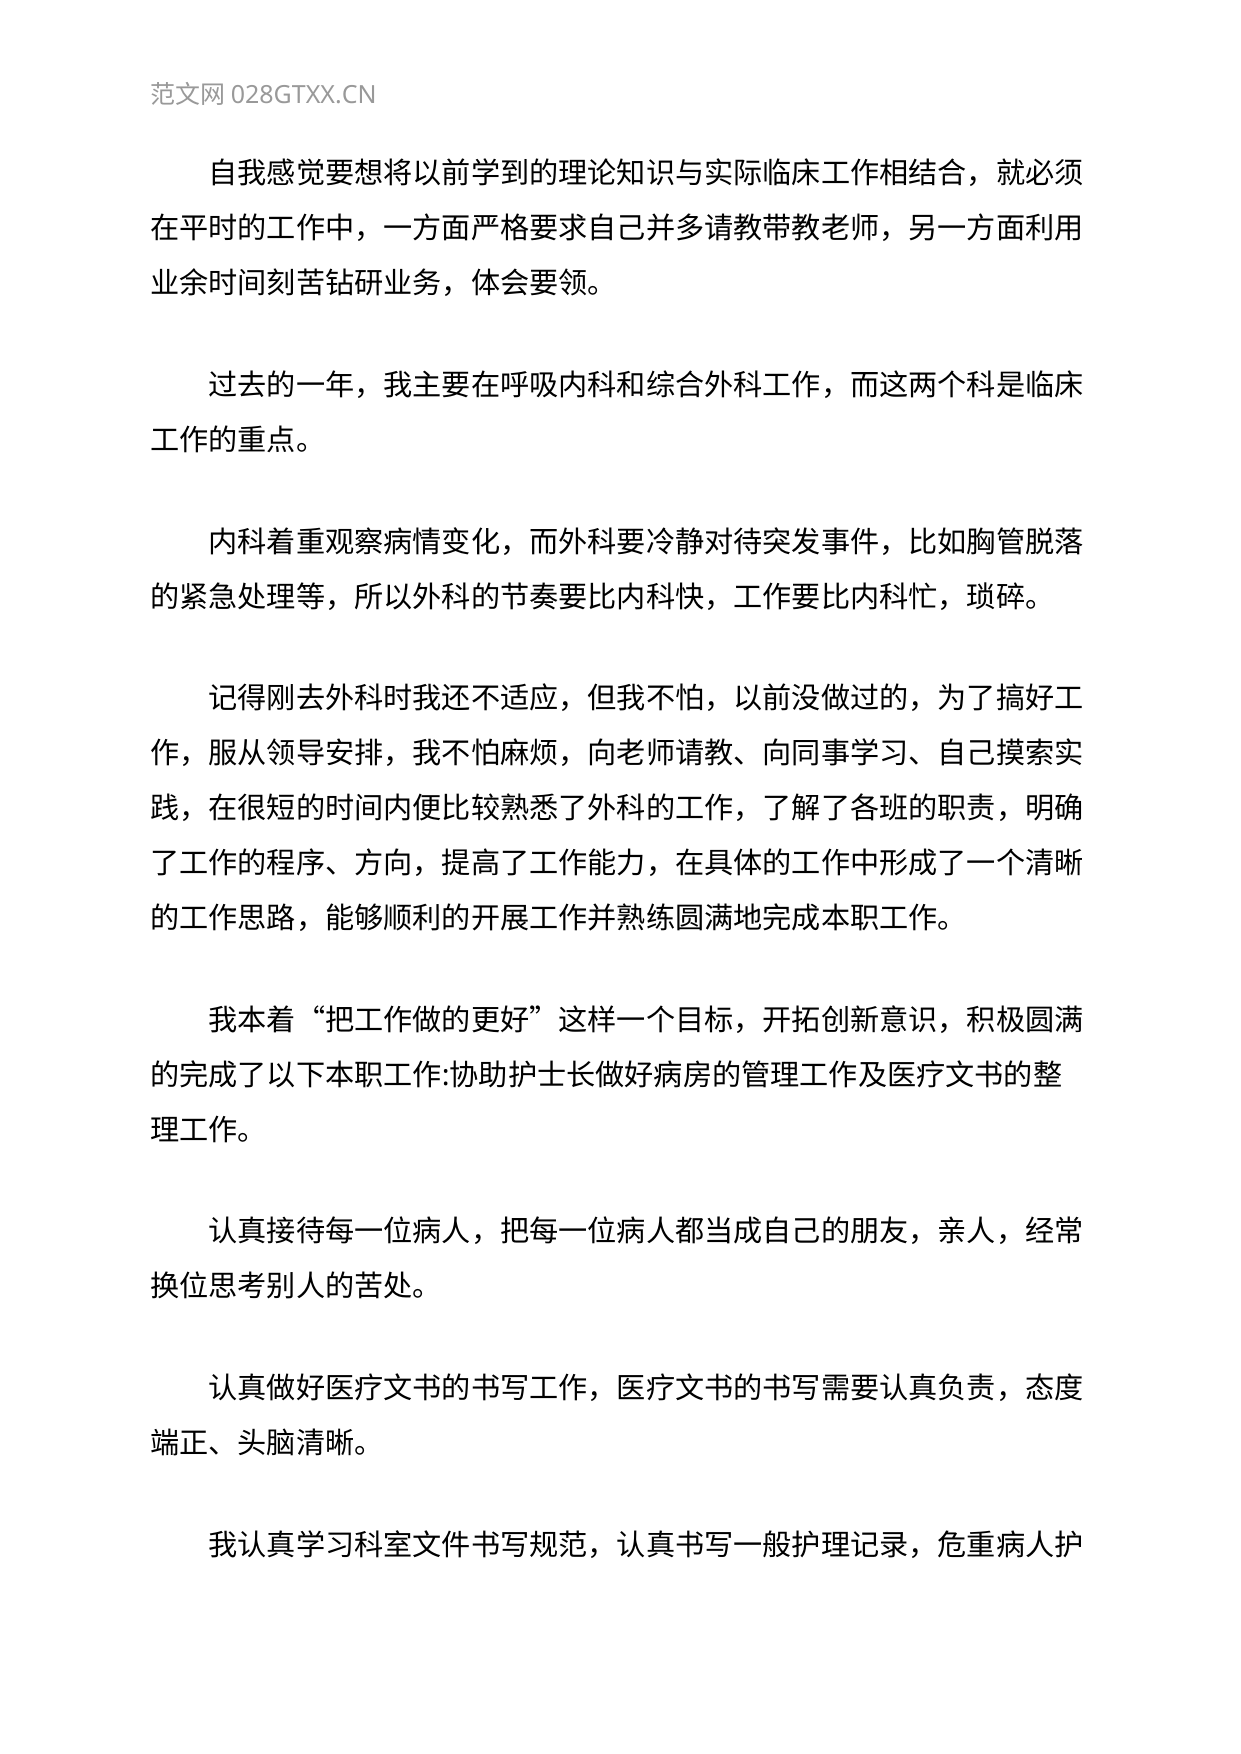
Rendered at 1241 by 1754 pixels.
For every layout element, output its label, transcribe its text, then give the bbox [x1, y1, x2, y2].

text 记得刚去外科时我还不适应，但我不怕，以前没做过的，为了搞好工作，服从领导安排，我不怕麻烦，向老师请教、向同事学习、自己摸索实践，在很短的时间内便比较熟悉了外科的工作，了解了各班的职责，明确了工作的程序、方向，提高了工作能力，在具体的工作中形成了一个清晰的工作思路，能够顺利的开展工作并熟练圆满地完成本职工作。 [150, 675, 1090, 937]
text 自我感觉要想将以前学到的理论知识与实际临床工作相结合，就必须在平时的工作中，一方面严格要求自己并多请教带教老师，另一方面利用业余时间刻苦钻研业务，体会要领。 [150, 150, 1090, 302]
text 过去的一年，我主要在呼吸内科和综合外科工作，而这两个科是临床工作的重点。 [150, 362, 1090, 459]
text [150, 1521, 1090, 1563]
text 内科着重观察病情变化，而外科要冷静对待突发事件，比如胸管脱落的紧急处理等，所以外科的节奏要比内科快，工作要比内科忙，琐碎。 [150, 518, 1090, 615]
text 我本着“把工作做的更好”这样一个目标，开拓创新意识，积极圆满的完成了以下本职工作:协助护士长做好病房的管理工作及医疗文书的整理工作。 [150, 996, 1090, 1148]
text 认真接待每一位病人，把每一位病人都当成自己的朋友，亲人，经常换位思考别人的苦处。 [150, 1208, 1090, 1305]
text 认真做好医疗文书的书写工作，医疗文书的书写需要认真负责，态度端正、头脑清晰。 [150, 1364, 1090, 1462]
